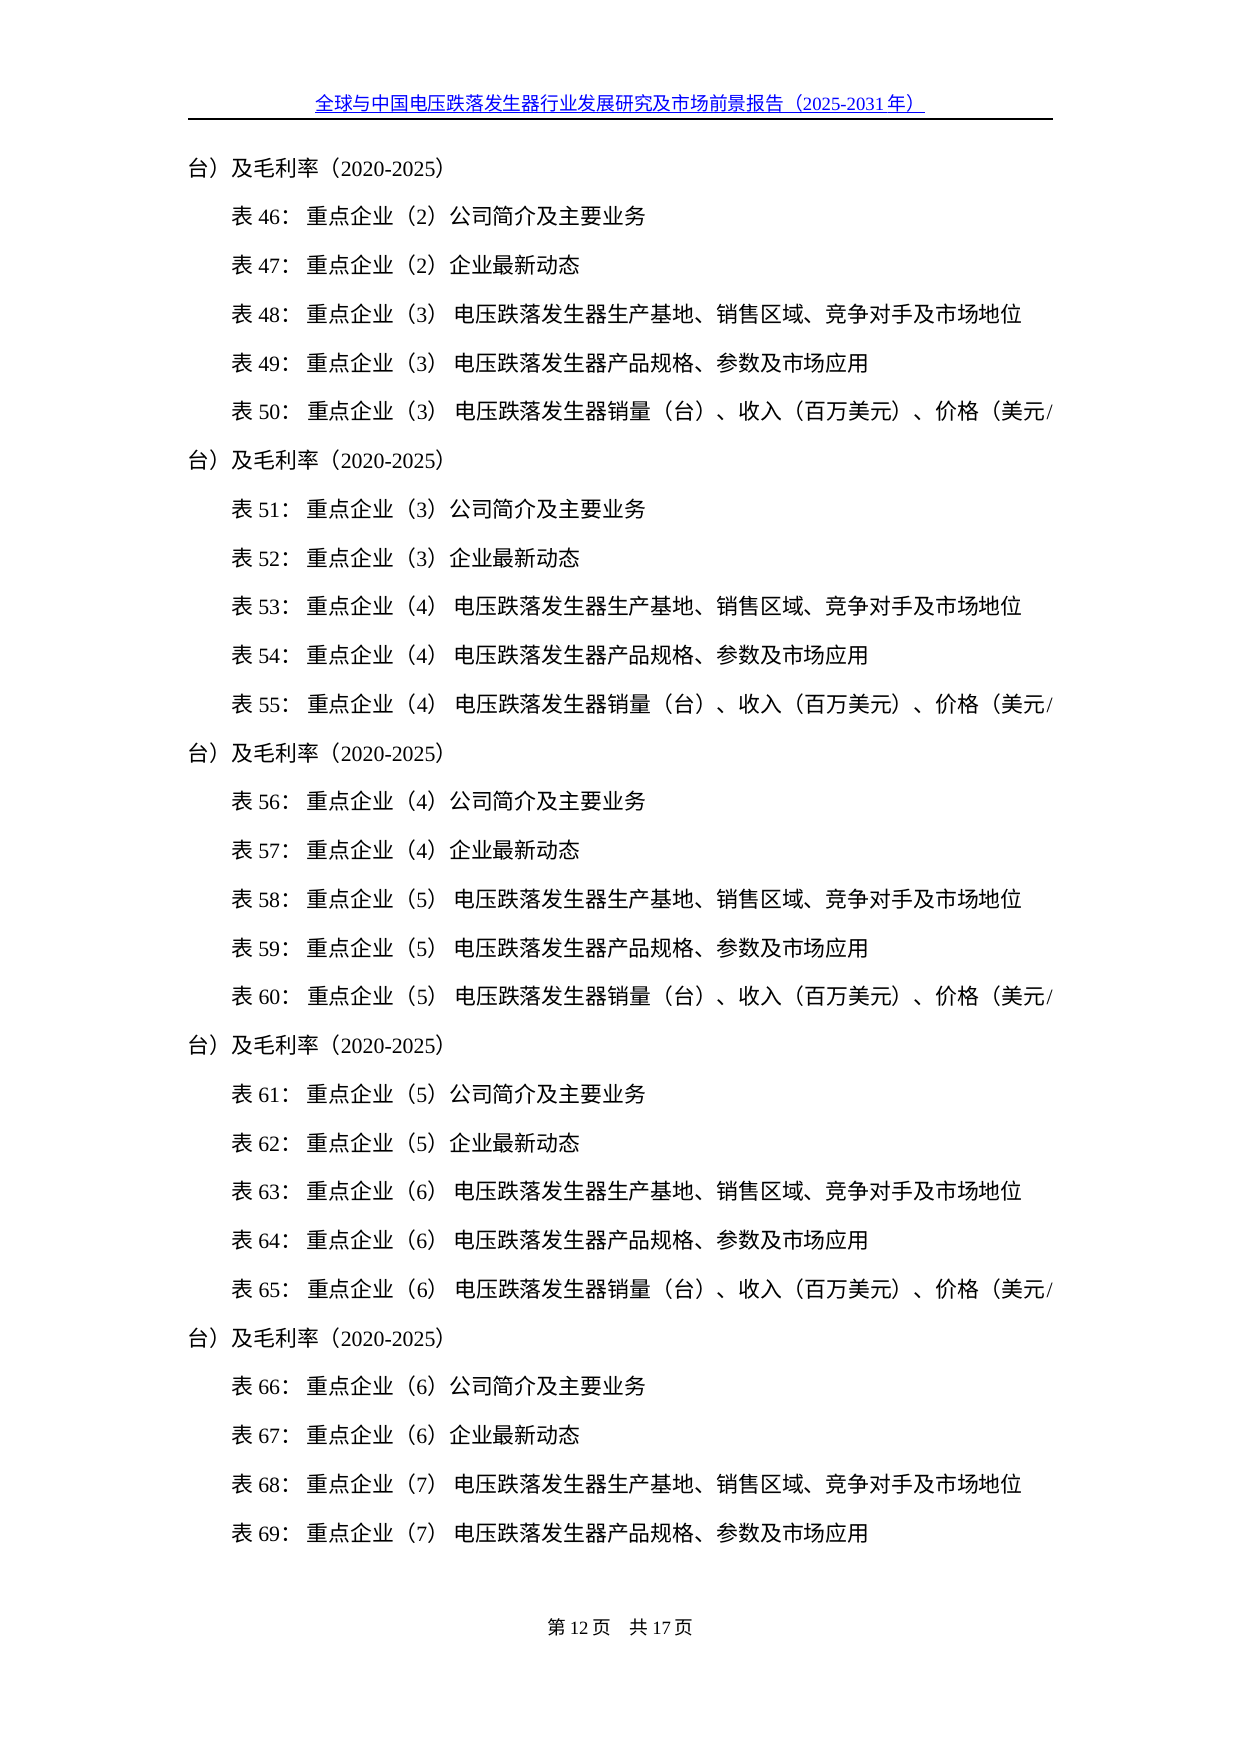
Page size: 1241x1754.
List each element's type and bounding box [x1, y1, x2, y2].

text [187, 150, 1053, 1548]
